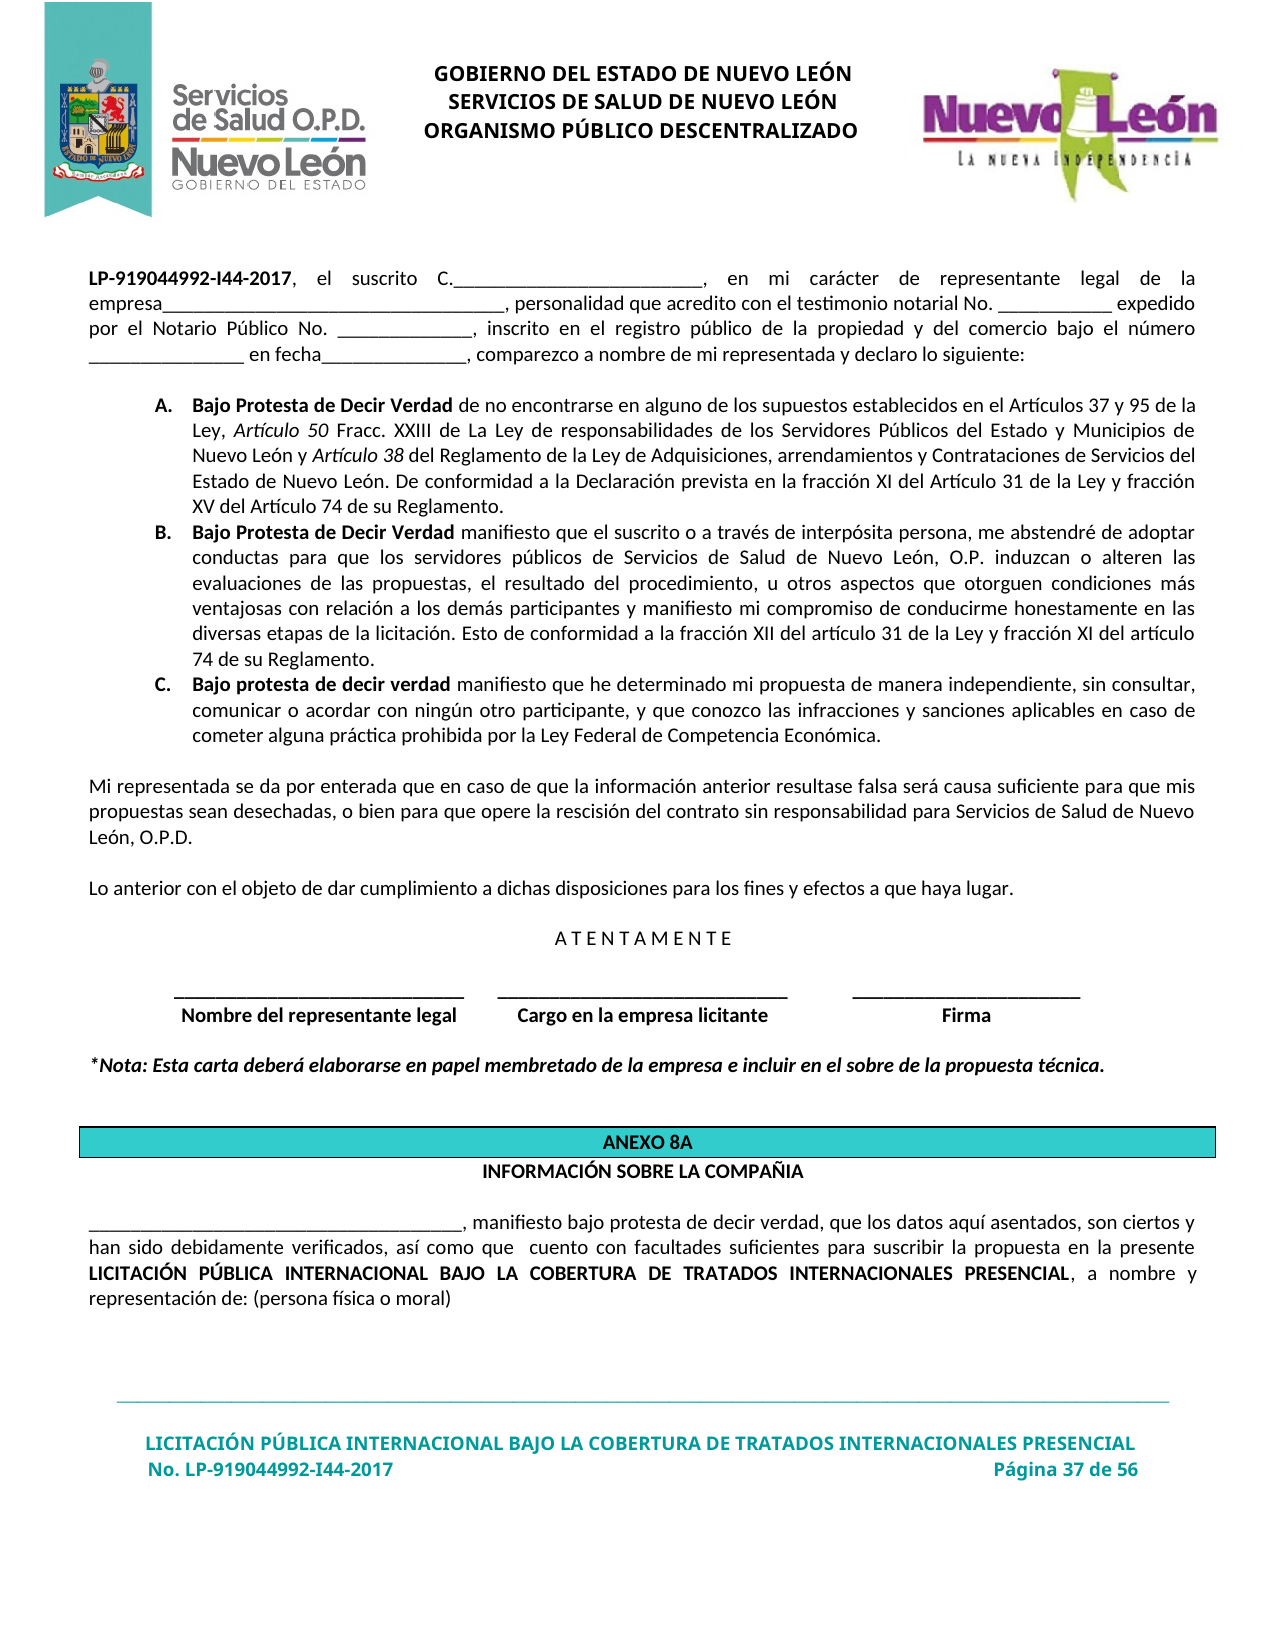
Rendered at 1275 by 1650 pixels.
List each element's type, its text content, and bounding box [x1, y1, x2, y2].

text ANEXO 8A [80, 1128, 1215, 1157]
table_header ____________________________ Nombre del representante legal [158, 976, 481, 1027]
text *Nota: Esta carta deberá elaborarse en papel membretado de la empresa e incluir en el sobre de la propuesta técnica. [89, 1053, 1197, 1078]
picture [15, 2, 1249, 229]
text Lo anterior con el objeto de dar cumplimiento a dichas disposiciones para los fines y efectos a que haya lugar. [89, 875, 1197, 900]
text Mi representada se da por enterada que en caso de que la información anterior resultase falsa será causa suficiente para que mis propuestas sean desechadas, o bien para que opere la rescisión del contrato sin responsabilidad para Servicios de Salud de Nuevo León, O.P.D. [89, 773, 1197, 849]
table_header ____________________________ Cargo en la empresa licitante [481, 976, 804, 1027]
text ____________________________________, manifiesto bajo protesta de decir verdad, que los datos aquí asentados, son ciertos y han sido debidamente verificados, así como que cuento con facultades suficientes para suscribir la propuesta en la presente LICITACIÓN PÚBLICA INTERNACIONAL BAJO LA COBERTURA DE TRATADOS INTERNACIONALES PRESENCIAL, a nombre y representación de: (persona física o moral) [89, 1209, 1197, 1311]
list Bajo protesta de decir verdad manifiesto que he determinado mi propuesta de manera independiente, sin consultar, comunicar o acordar con ningún otro participante, y que conozco las infracciones y sanciones aplicables en caso de cometer alguna práctica prohibida por la Ley Federal de Competencia Económica. [154, 671, 1197, 748]
text INFORMACIÓN SOBRE LA COMPAÑIA [89, 1158, 1197, 1183]
list Bajo Protesta de Decir Verdad de no encontrarse en alguno de los supuestos establecidos en el Artículos 37 y 95 de la Ley, Artículo 50 Fracc. XXIII de La Ley de responsabilidades de los Servidores Públicos del Estado y Municipios de Nuevo León y Artículo 38 del Reglamento de la Ley de Adquisiciones, arrendamientos y Contrataciones de Servicios del Estado de Nuevo León. De conformidad a la Declaración prevista en la fracción XI del Artículo 31 de la Ley y fracción XV del Artículo 74 de su Reglamento. [154, 392, 1197, 519]
table_header ______________________ Firma [805, 976, 1128, 1027]
text A T E N T A M E N T E [89, 926, 1197, 951]
list Bajo Protesta de Decir Verdad manifiesto que el suscrito o a través de interpósita persona, me abstendré de adoptar conductas para que los servidores públicos de Servicios de Salud de Nuevo León, O.P. induzcan o alteren las evaluaciones de las propuestas, el resultado del procedimiento, u otros aspectos que otorguen condiciones más ventajosas con relación a los demás participantes y manifiesto mi compromiso de conducirme honestamente en las diversas etapas de la licitación. Esto de conformidad a la fracción XII del artículo 31 de la Ley y fracción XI del artículo 74 de su Reglamento. [154, 519, 1197, 671]
